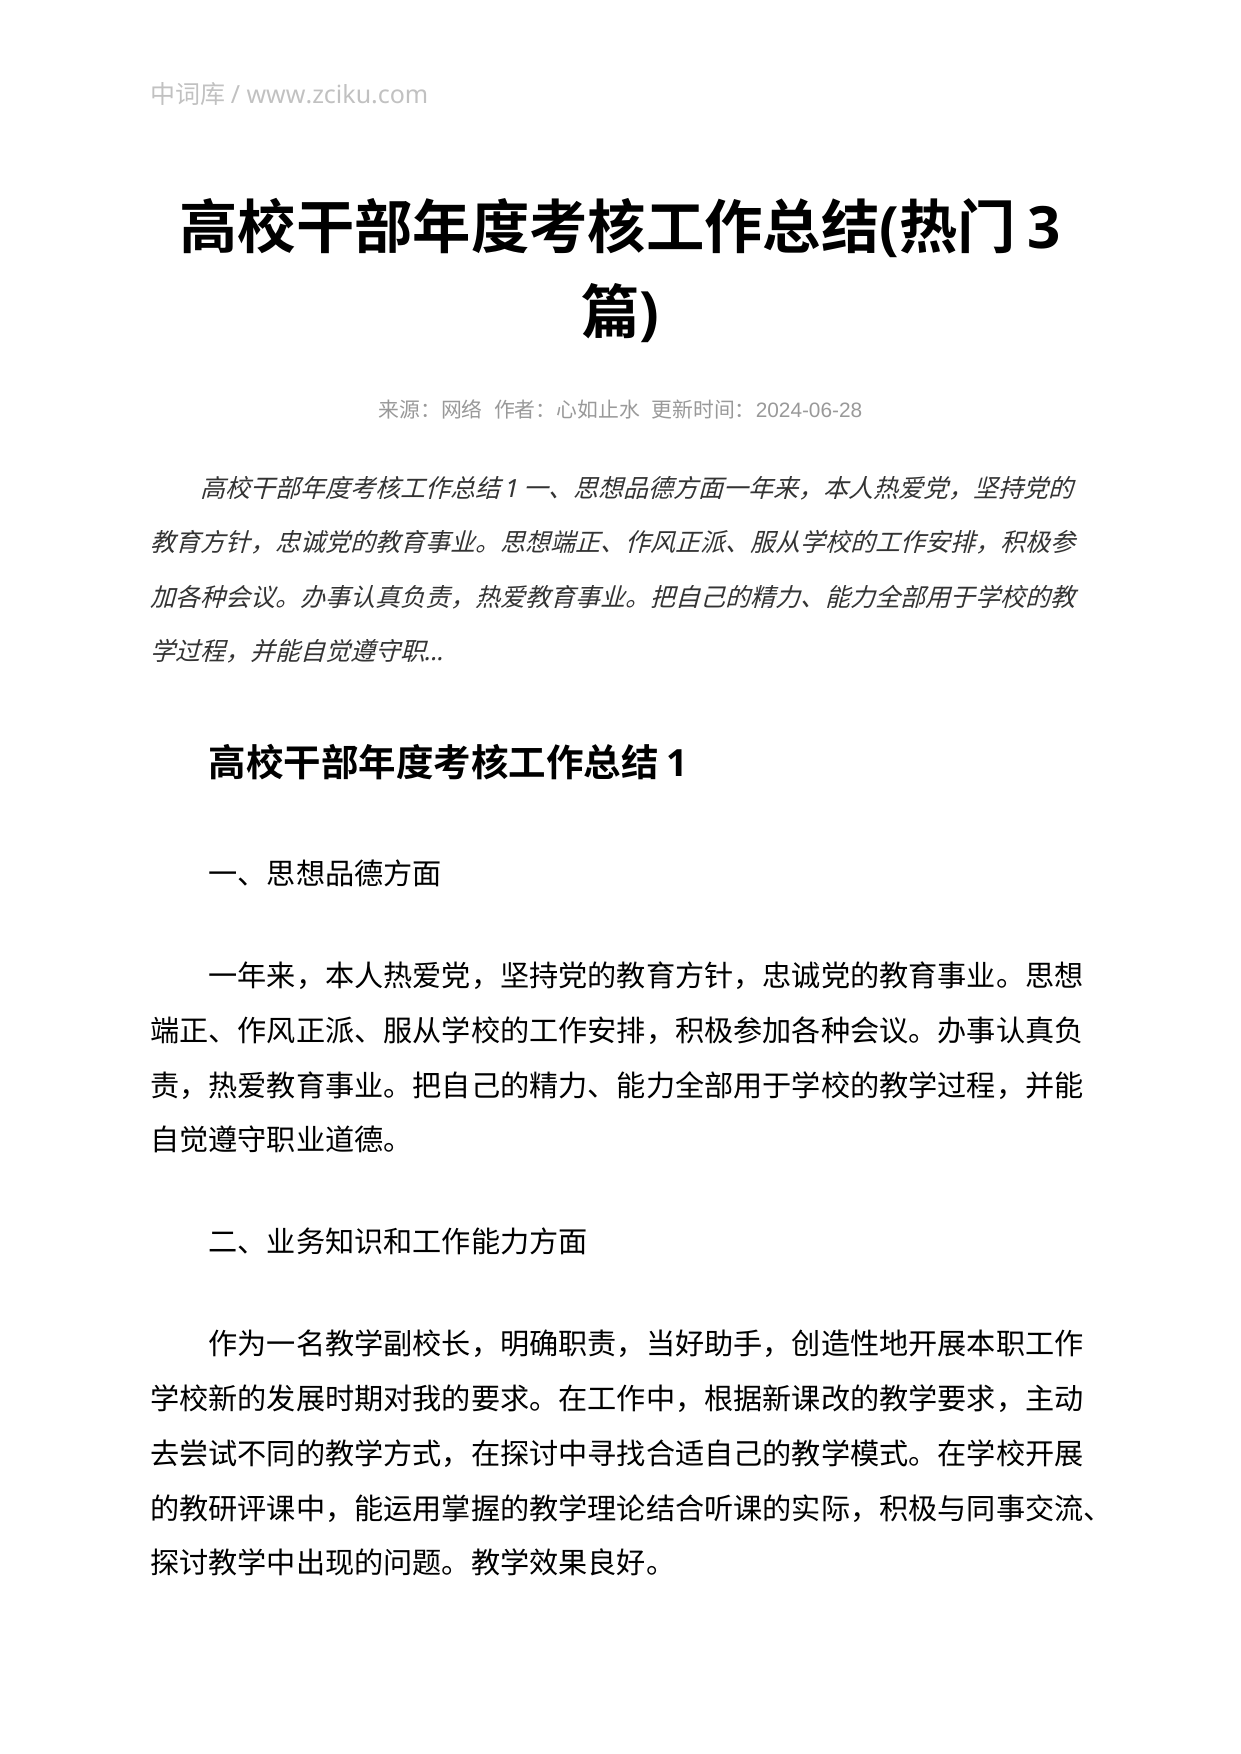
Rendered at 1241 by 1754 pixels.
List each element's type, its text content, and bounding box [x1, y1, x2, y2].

text 一年来，本人热爱党，坚持党的教育方针，忠诚党的教育事业。思想端正、作风正派、服从学校的工作安排，积极参加各种会议。办事认真负责，热爱教育事业。把自己的精力、能力全部用于学校的教学过程，并能自觉遵守职业道德。 [150, 952, 1090, 1159]
text 一、思想品德方面 [150, 851, 1090, 893]
text 作为一名教学副校长，明确职责，当好助手，创造性地开展本职工作学校新的发展时期对我的要求。在工作中，根据新课改的教学要求，主动去尝试不同的教学方式，在探讨中寻找合适自己的教学模式。在学校开展的教研评课中，能运用掌握的教学理论结合听课的实际，积极与同事交流、探讨教学中出现的问题。教学效果良好。 [150, 1321, 1090, 1582]
text 高校干部年度考核工作总结1一、思想品德方面一年来，本人热爱党，坚持党的教育方针，忠诚党的教育事业。思想端正、作风正派、服从学校的工作安排，积极参加各种会议。办事认真负责，热爱教育事业。把自己的精力、能力全部用于学校的教学过程，并能自觉遵守职... [150, 468, 1090, 668]
text 二、业务知识和工作能力方面 [150, 1219, 1090, 1261]
subtitle 高校干部年度考核工作总结(热门3篇) [150, 181, 1090, 351]
text 高校干部年度考核工作总结1 [150, 733, 1090, 787]
text 来源：网络 作者：心如止水 更新时间：2024-06-28 [150, 398, 1090, 422]
